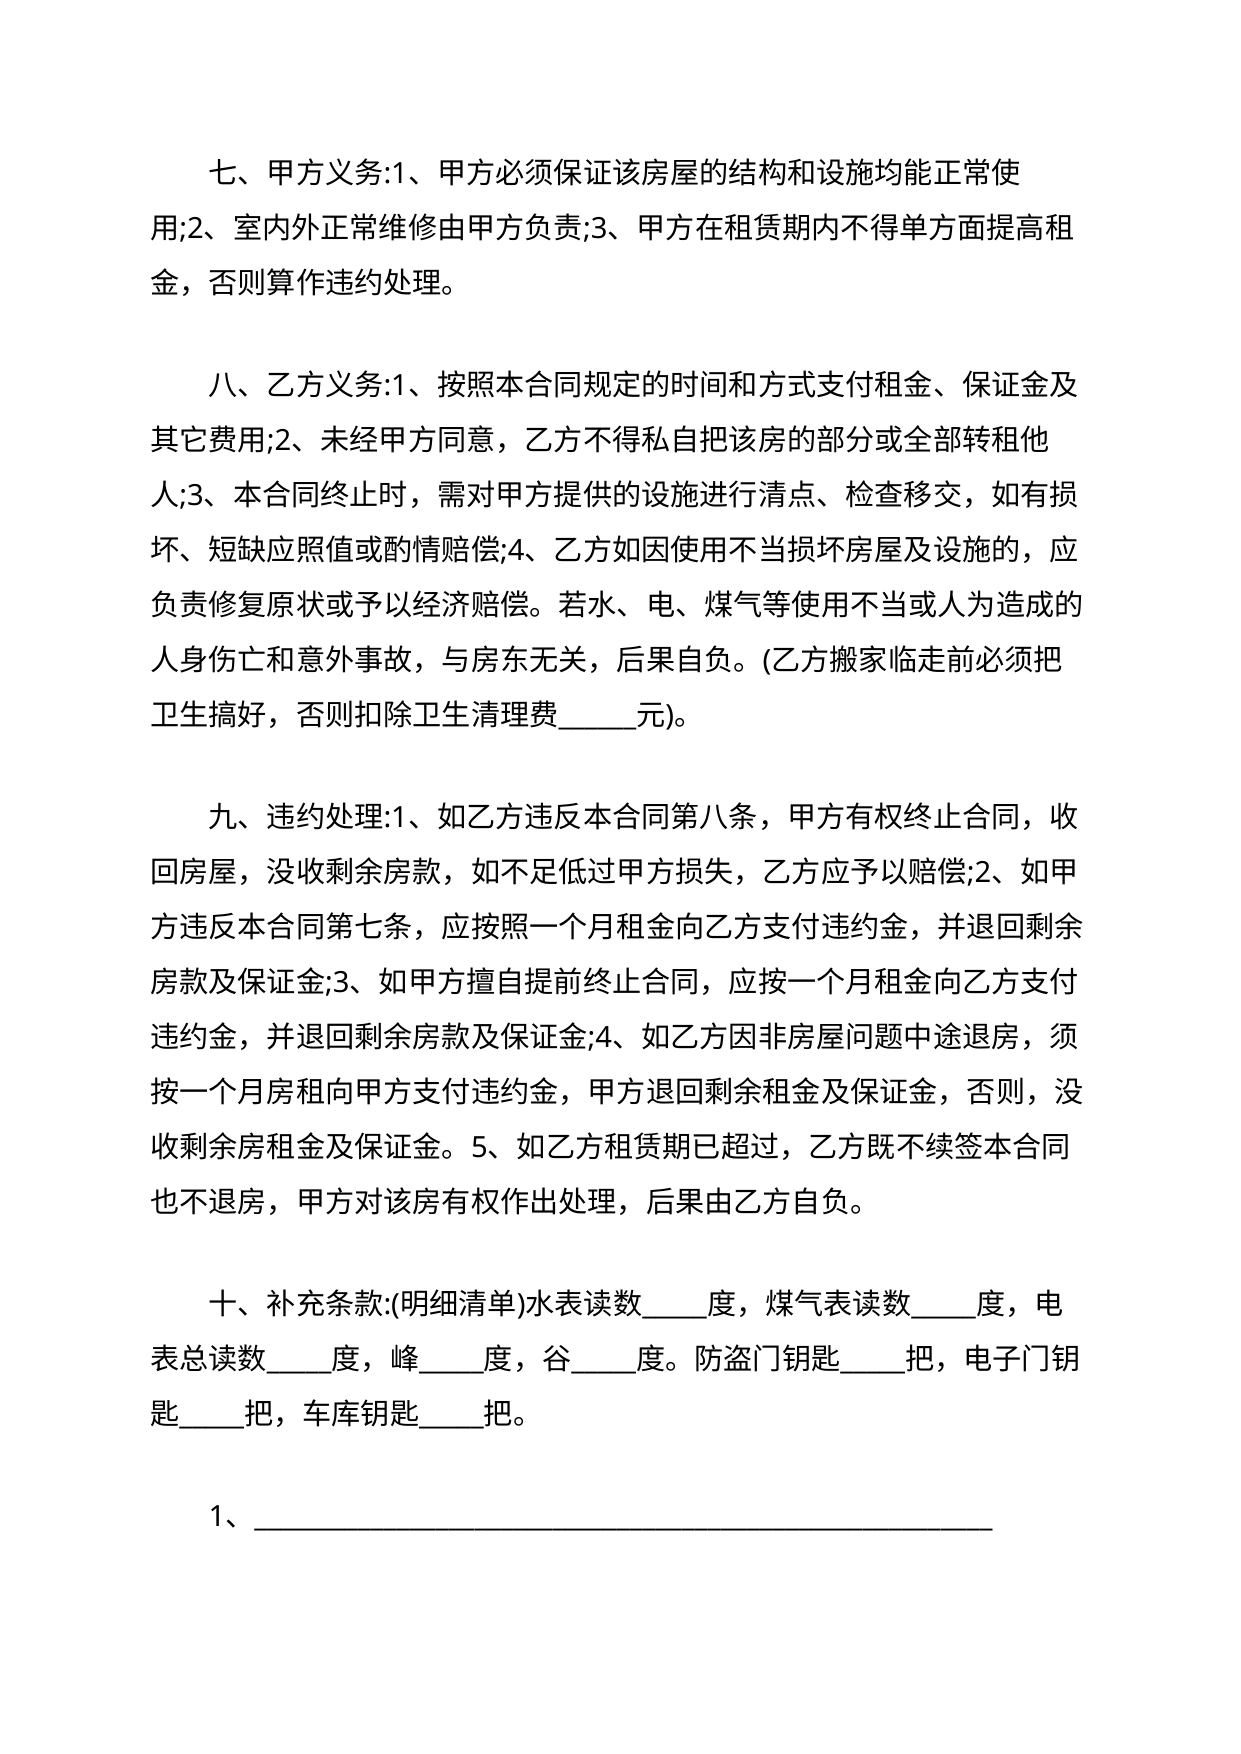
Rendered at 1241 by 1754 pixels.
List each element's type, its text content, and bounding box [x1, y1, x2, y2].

text 九、违约处理:1、如乙方违反本合同第八条，甲方有权终止合同，收回房屋，没收剩余房款，如不足低过甲方损失，乙方应予以赔偿;2、如甲方违反本合同第七条，应按照一个月租金向乙方支付违约金，并退回剩余房款及保证金;3、如甲方擅自提前终止合同，应按一个月租金向乙方支付违约金，并退回剩余房款及保证金;4、如乙方因非房屋问题中途退房，须按一个月房租向甲方支付违约金，甲方退回剩余租金及保证金，否则，没收剩余房租金及保证金。5、如乙方租赁期已超过，乙方既不续签本合同也不退房，甲方对该房有权作出处理，后果由乙方自负。 [150, 794, 1090, 1221]
text 七、甲方义务:1、甲方必须保证该房屋的结构和设施均能正常使用;2、室内外正常维修由甲方负责;3、甲方在租赁期内不得单方面提高租金，否则算作违约处理。 [150, 150, 1090, 302]
text 八、乙方义务:1、按照本合同规定的时间和方式支付租金、保证金及其它费用;2、未经甲方同意，乙方不得私自把该房的部分或全部转租他人;3、本合同终止时，需对甲方提供的设施进行清点、检查移交，如有损坏、短缺应照值或酌情赔偿;4、乙方如因使用不当损坏房屋及设施的，应负责修复原状或予以经济赔偿。若水、电、煤气等使用不当或人为造成的人身伤亡和意外事故，与房东无关，后果自负。(乙方搬家临走前必须把卫生搞好，否则扣除卫生清理费______元)。 [150, 362, 1090, 734]
text 十、补充条款:(明细清单)水表读数_____度，煤气表读数_____度，电表总读数_____度，峰_____度，谷_____度。防盗门钥匙_____把，电子门钥匙_____把，车库钥匙_____把。 [150, 1280, 1090, 1433]
text 1、_________________________________________________________ [150, 1492, 1090, 1534]
